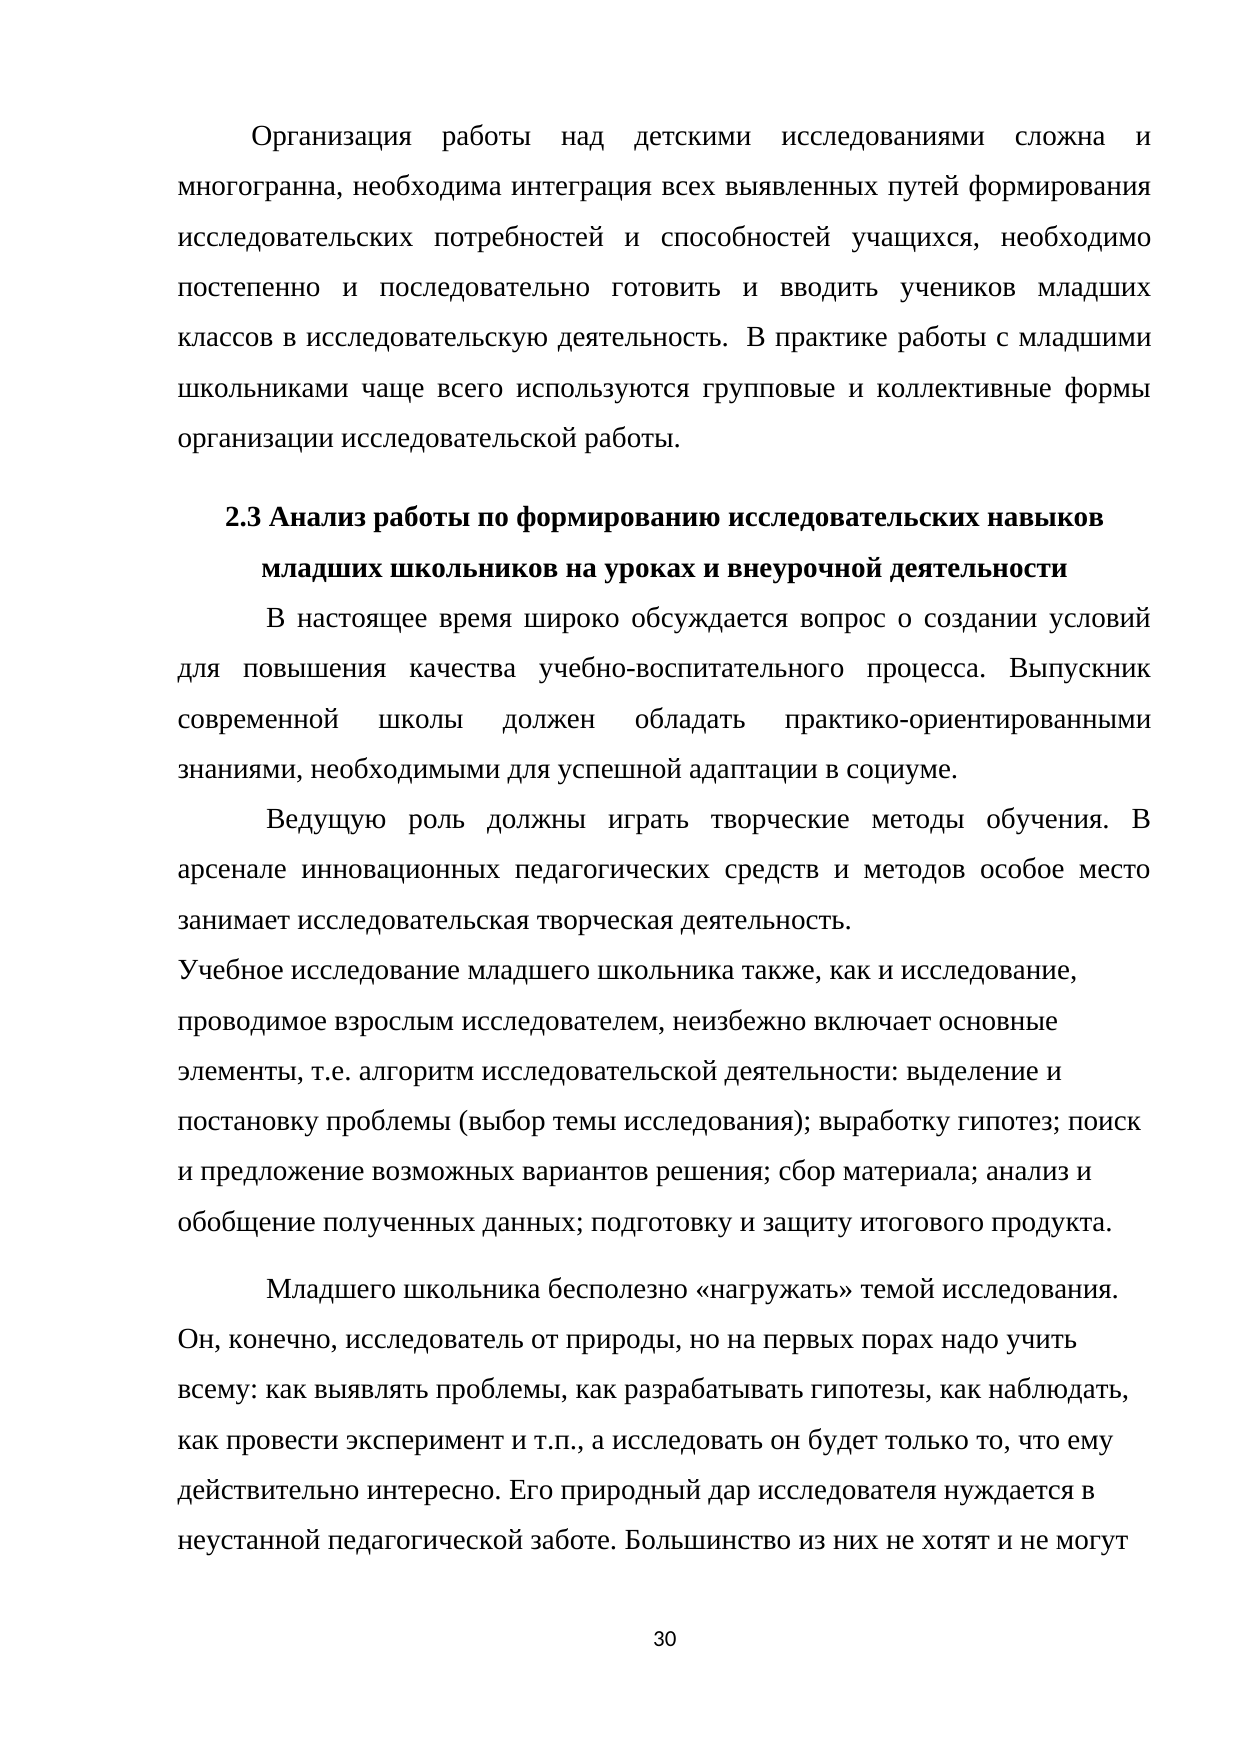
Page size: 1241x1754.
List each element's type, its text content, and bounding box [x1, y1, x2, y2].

list Ведущую роль должны играть творческие методы обучения. В арсенале инновационных педагогических средств и методов особое место занимает исследовательская творческая деятельность. [177, 801, 1152, 936]
text Учебное исследование младшего школьника также, как и исследование, проводимое взрослым исследователем, неизбежно включает основные элементы, т.е. алгоритм исследовательской деятельности: выделение и постановку проблемы (выбор темы исследования); выработку гипотез; поиск и предложение возможных вариантов решения; сбор материала; анализ и обобщение полученных данных; подготовку и защиту итогового продукта. [177, 952, 1152, 1237]
list 2.3 Анализ работы по формированию исследовательских навыков младших школьников на уроках и внеурочной деятельности [177, 499, 1152, 583]
list В настоящее время широко обсуждается вопрос о создании условий для повышения качества учебно-воспитательного процесса. Выпускник современной школы должен обладать практико-ориентированными знаниями, необходимыми для успешной адаптации в социуме. [177, 600, 1152, 784]
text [177, 1271, 1152, 1556]
text Организация работы над детскими исследованиями сложна и многогранна, необходима интеграция всех выявленных путей формирования исследовательских потребностей и способностей учащихся, необходимо постепенно и последовательно готовить и вводить учеников младших классов в исследовательскую деятельность. В практике работы с младшими школьниками чаще всего используются групповые и коллективные формы организации исследовательской работы. [177, 118, 1152, 453]
